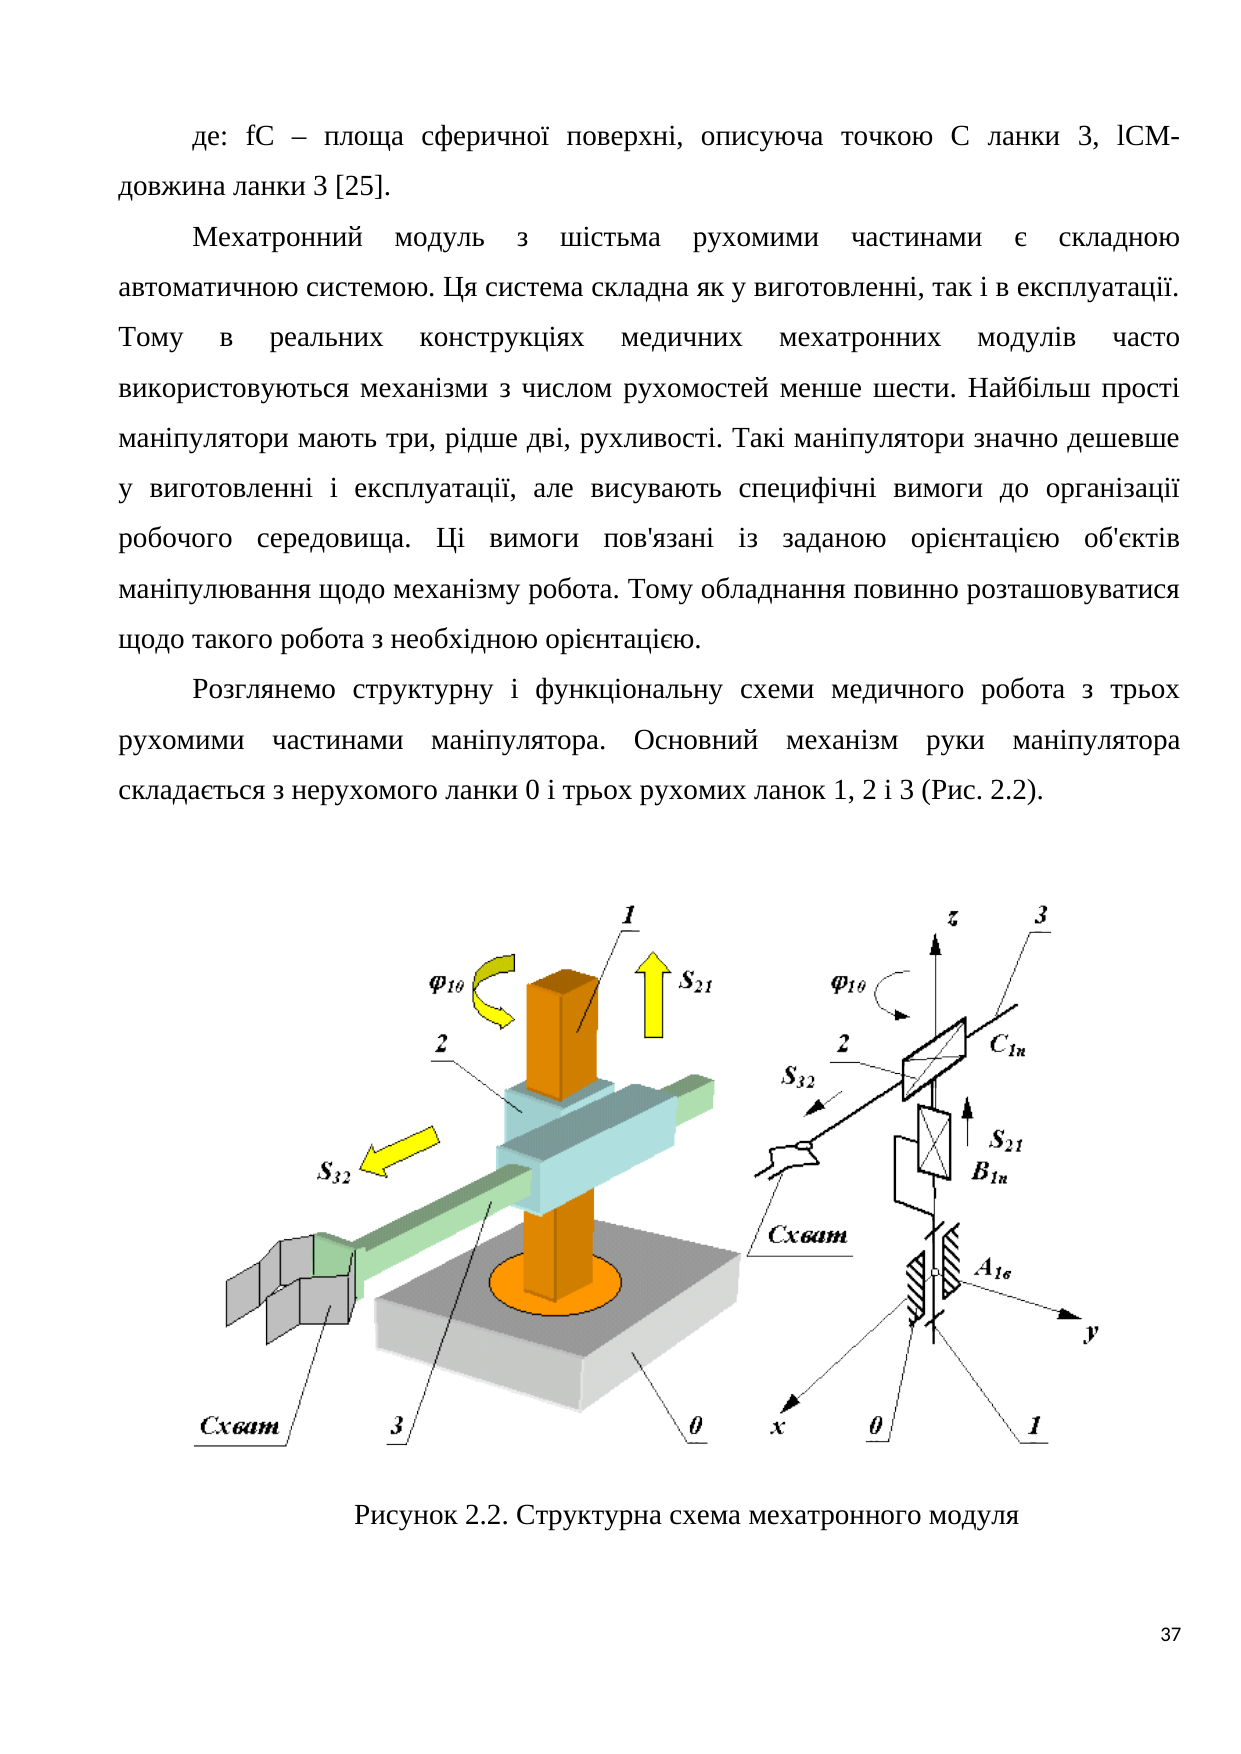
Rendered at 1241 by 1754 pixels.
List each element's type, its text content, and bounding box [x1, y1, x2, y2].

picture [187, 900, 1107, 1455]
text Розглянемо структурну і функціональну схеми медичного робота з трьох рухомими частинами маніпулятора. Основний механізм руки маніпулятора складається з нерухомого ланки 0 і трьох рухомих ланок 1, 2 і 3 (Рис. 2.2). [118, 672, 1181, 806]
text Мехатронний модуль з шістьма рухомими частинами є складною автоматичною системою. Ця система складна як у виготовленні, так і в експлуатації. Тому в реальних конструкціях медичних мехатронних модулів часто використовуються механізми з числом рухомостей менше шести. Найбільш прості маніпулятори мають три, рідше дві, рухливості. Такі маніпулятори значно дешевше у виготовленні і експлуатації, але висувають специфічні вимоги до організації робочого середовища. Ці вимоги пов'язані із заданою орієнтацією об'єктів маніпулювання щодо механізму робота. Тому обладнання повинно розташовуватися щодо такого робота з необхідною орієнтацією. [118, 219, 1181, 655]
text де: fC – площа сферичної поверхні, описуюча точкою С ланки 3, lCM- довжина ланки 3 [25]. [118, 118, 1181, 202]
